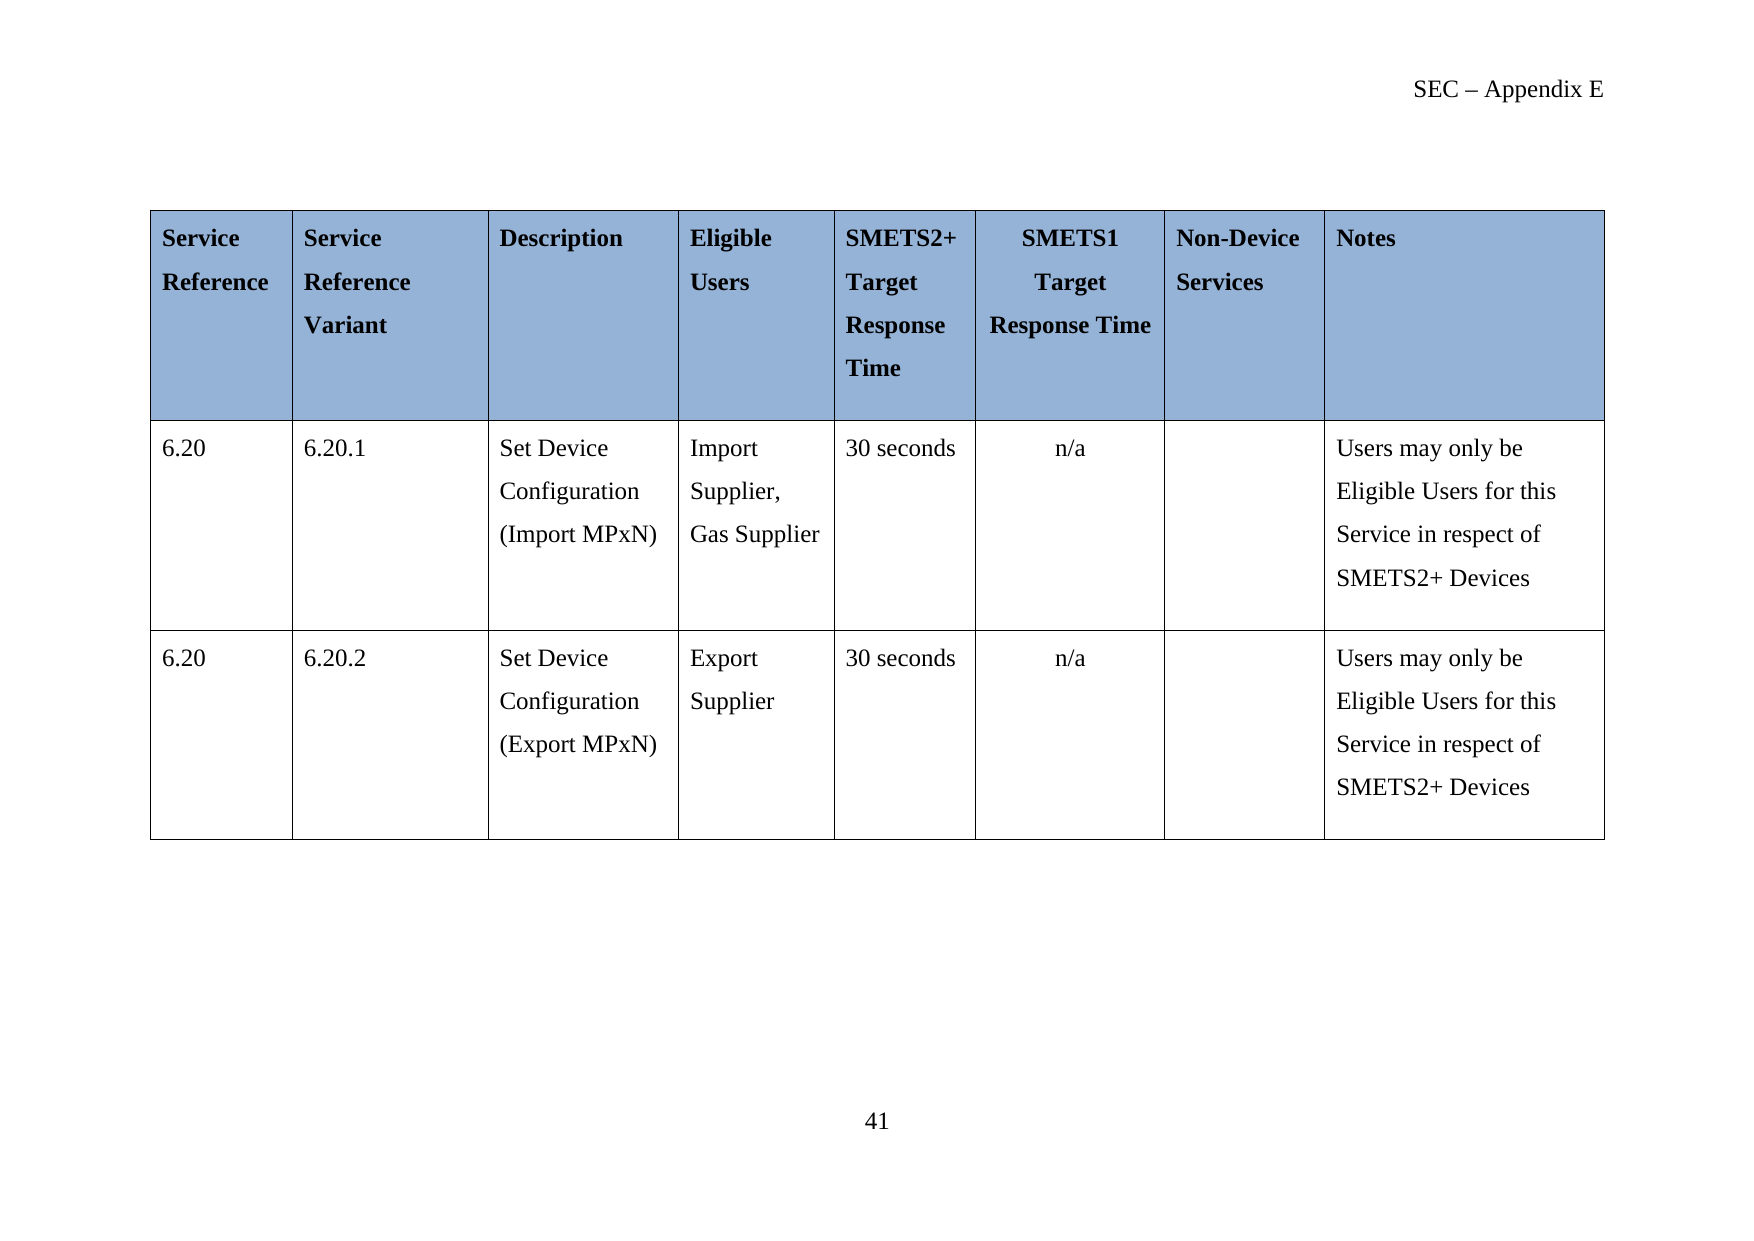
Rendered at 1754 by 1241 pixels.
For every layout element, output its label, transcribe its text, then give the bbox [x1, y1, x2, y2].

table_cell 6.20 [151, 631, 292, 839]
table_cell n/a [976, 631, 1164, 839]
table_cell [1165, 421, 1324, 629]
table_header Notes [1325, 211, 1604, 420]
table_cell 30 seconds [835, 421, 975, 629]
table_header SMETS2+Target Response Time [835, 211, 975, 420]
table_cell Set Device Configuration (Export MPxN) [489, 631, 678, 839]
table_cell Users may only be Eligible Users for this Service in respect of SMETS2+ Devices [1325, 631, 1604, 839]
table_cell 6.20.1 [293, 421, 488, 629]
table_header Non-Device Services [1165, 211, 1324, 420]
table_header Service Reference [151, 211, 292, 420]
table_header Eligible Users [679, 211, 834, 420]
table_cell n/a [976, 421, 1164, 629]
table_cell 6.20.2 [293, 631, 488, 839]
table_cell Import Supplier, Gas Supplier [679, 421, 834, 629]
table_cell [1165, 631, 1324, 839]
table_header SMETS1 Target Response Time [976, 211, 1164, 420]
table_cell 6.20 [151, 421, 292, 629]
table_cell Export Supplier [679, 631, 834, 839]
table_header Service Reference Variant [293, 211, 488, 420]
table_cell Set Device Configuration (Import MPxN) [489, 421, 678, 629]
table_cell Users may only be Eligible Users for this Service in respect of SMETS2+ Devices [1325, 421, 1604, 629]
table_header Description [489, 211, 678, 420]
table_cell 30 seconds [835, 631, 975, 839]
